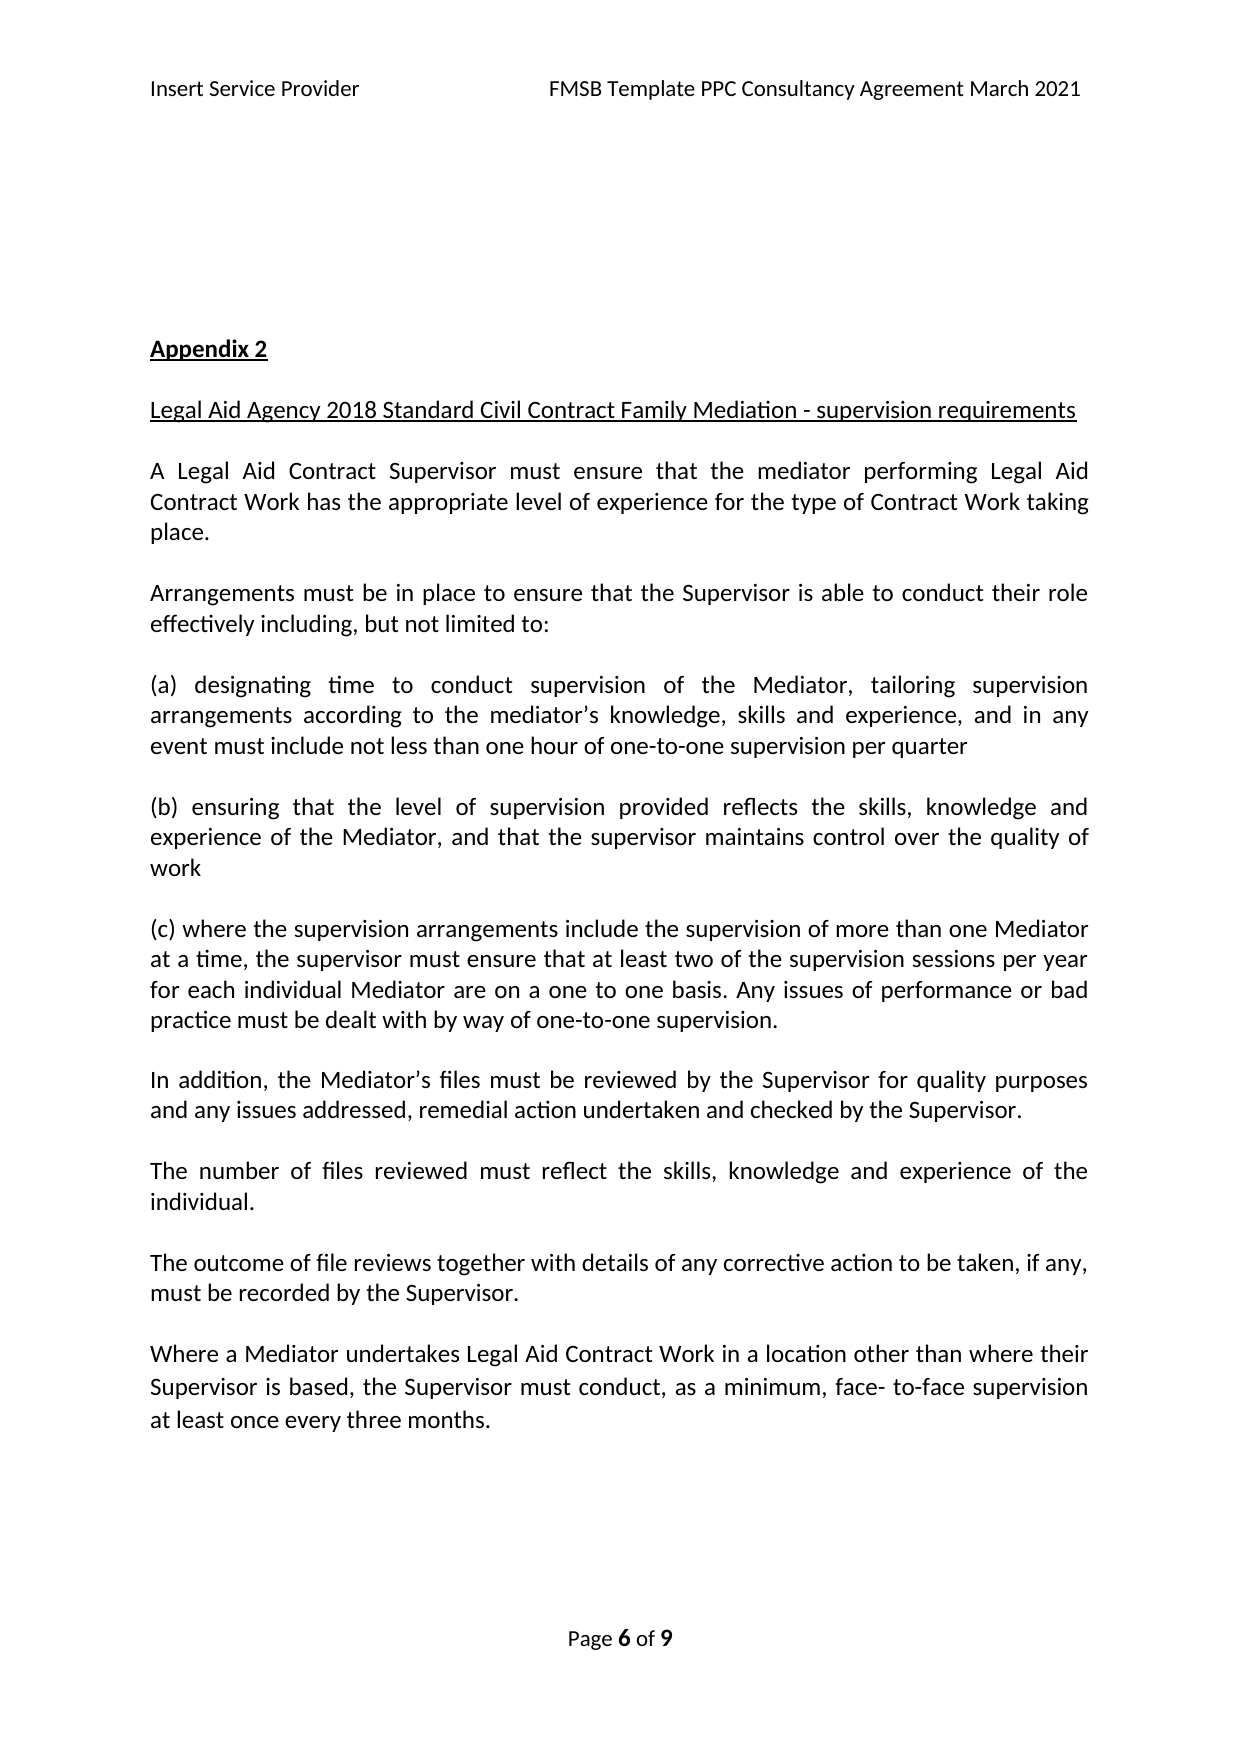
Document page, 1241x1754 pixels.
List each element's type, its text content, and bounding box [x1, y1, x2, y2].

text (b) ensuring that the level of supervision provided reflects the skills, knowledge and experience of the Mediator, and that the supervisor maintains control over the quality of work [150, 791, 1090, 882]
text Legal Aid Agency 2018 Standard Civil Contract Family Mediation - supervision requirements [150, 394, 1090, 425]
text A Legal Aid Contract Supervisor must ensure that the mediator performing Legal Aid Contract Work has the appropriate level of experience for the type of Contract Work taking place. [150, 455, 1090, 547]
text Arrangements must be in place to ensure that the Supervisor is able to conduct their role effectively including, but not limited to: [150, 577, 1090, 638]
text (a) designating time to conduct supervision of the Mediator, tailoring supervision arrangements according to the mediator’s knowledge, skills and experience, and in any event must include not less than one hour of one-to-one supervision per quarter [150, 669, 1090, 760]
text The number of files reviewed must reflect the skills, knowledge and experience of the individual. [150, 1155, 1090, 1216]
text Appendix 2 [150, 333, 1090, 364]
text The outcome of file reviews together with details of any corrective action to be taken, if any, must be recorded by the Supervisor. [150, 1247, 1090, 1308]
text In addition, the Mediator’s files must be reviewed by the Supervisor for quality purposes and any issues addressed, remedial action undertaken and checked by the Supervisor. [150, 1064, 1090, 1125]
text (c) where the supervision arrangements include the supervision of more than one Mediator at a time, the supervisor must ensure that at least two of the supervision sessions per year for each individual Mediator are on a one to one basis. Any issues of performance or bad practice must be dealt with by way of one-to-one supervision. [150, 913, 1090, 1035]
text Where a Mediator undertakes Legal Aid Contract Work in a location other than where their Supervisor is based, the Supervisor must conduct, as a minimum, face- to-face supervision at least once every three months. [150, 1338, 1090, 1435]
